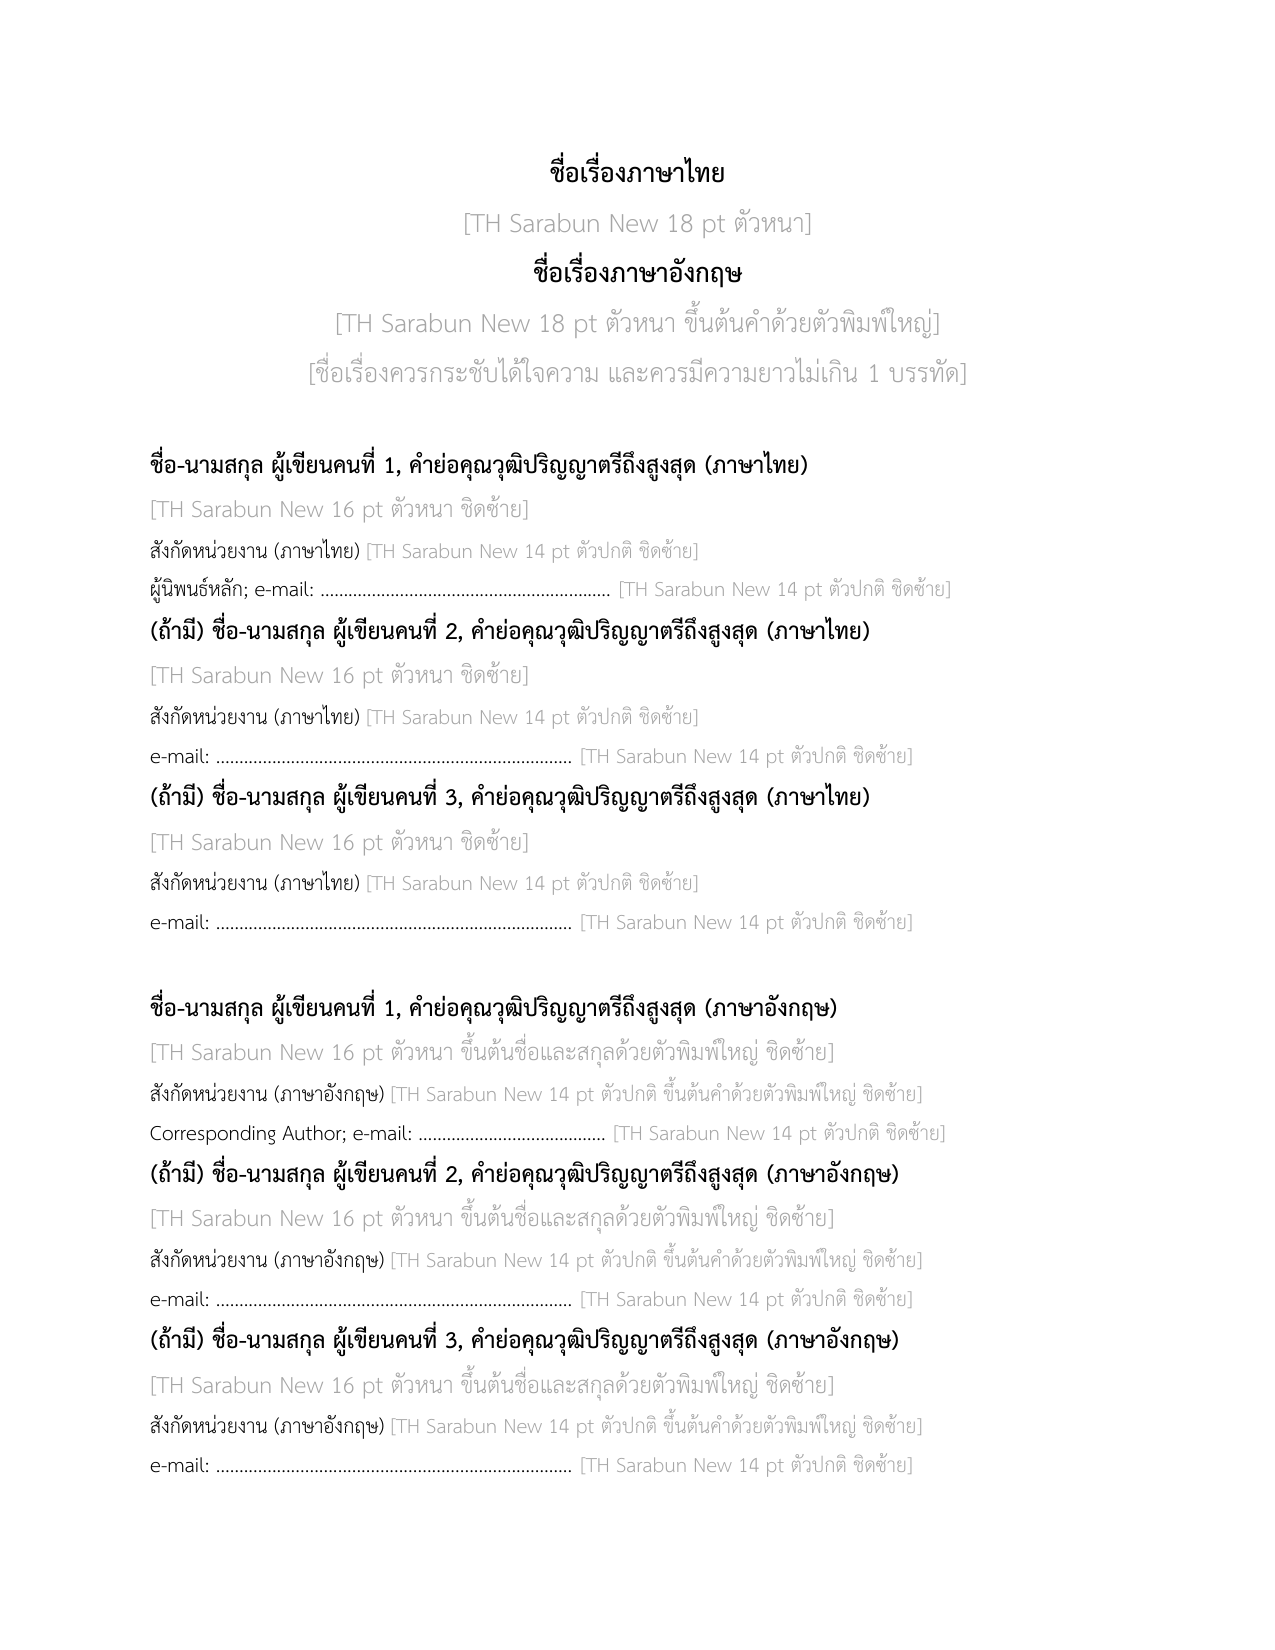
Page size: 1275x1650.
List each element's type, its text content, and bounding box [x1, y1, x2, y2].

text สังกัดหน่วยงาน (ภาษาไทย) [TH Sarabun New 14 pt ตัวปกติ ชิดซ้าย] [150, 533, 1125, 571]
text [TH Sarabun New 16 pt ตัวหนา ขึ้นต้นชื่อและสกุลด้วยตัวพิมพ์ใหญ่ ชิดซ้าย] [150, 1031, 1125, 1076]
text สังกัดหน่วยงาน (ภาษาไทย) [TH Sarabun New 14 pt ตัวปกติ ชิดซ้าย] [150, 699, 1125, 738]
text [TH Sarabun New 16 pt ตัวหนา ชิดซ้าย] [150, 821, 1125, 865]
text e-mail: ……...........................................................……….. [TH Sarabun New 14 pt ตัวปกติ ชิดซ้าย] [150, 1447, 1125, 1486]
text (ถ้ามี) ชื่อ-นามสกุล ผู้เขียนคนที่ 3, คำย่อคุณวุฒิปริญญาตรีถึงสูงสุด (ภาษาอังกฤษ) [150, 1319, 1125, 1364]
text สังกัดหน่วยงาน (ภาษาไทย) [TH Sarabun New 14 pt ตัวปกติ ชิดซ้าย] [150, 865, 1125, 904]
text e-mail: ……...........................................................……….. [TH Sarabun New 14 pt ตัวปกติ ชิดซ้าย] [150, 904, 1125, 943]
text สังกัดหน่วยงาน (ภาษาอังกฤษ) [TH Sarabun New 14 pt ตัวปกติ ขึ้นต้นคำด้วยตัวพิมพ์ใหญ่ ชิดซ้าย] [150, 1242, 1125, 1281]
text e-mail: ……...........................................................……….. [TH Sarabun New 14 pt ตัวปกติ ชิดซ้าย] [150, 1281, 1125, 1319]
text ชื่อเรื่องภาษาอังกฤษ [150, 250, 1125, 300]
text สังกัดหน่วยงาน (ภาษาอังกฤษ) [TH Sarabun New 14 pt ตัวปกติ ขึ้นต้นคำด้วยตัวพิมพ์ใหญ่ ชิดซ้าย] [150, 1408, 1125, 1447]
text (ถ้ามี) ชื่อ-นามสกุล ผู้เขียนคนที่ 3, คำย่อคุณวุฒิปริญญาตรีถึงสูงสุด (ภาษาไทย) [150, 776, 1125, 821]
text e-mail: ……...........................................................……….. [TH Sarabun New 14 pt ตัวปกติ ชิดซ้าย] [150, 738, 1125, 776]
text สังกัดหน่วยงาน (ภาษาอังกฤษ) [TH Sarabun New 14 pt ตัวปกติ ขึ้นต้นคำด้วยตัวพิมพ์ใหญ่ ชิดซ้าย] [150, 1076, 1125, 1114]
text ชื่อเรื่องภาษาไทย [150, 150, 1125, 200]
text ชื่อ-นามสกุล ผู้เขียนคนที่ 1, คำย่อคุณวุฒิปริญญาตรีถึงสูงสุด (ภาษาอังกฤษ) [150, 987, 1125, 1031]
text [TH Sarabun New 18 pt ตัวหนา] [150, 200, 1125, 250]
text [TH Sarabun New 16 pt ตัวหนา ชิดซ้าย] [150, 654, 1125, 699]
text [TH Sarabun New 18 pt ตัวหนา ขึ้นต้นคำด้วยตัวพิมพ์ใหญ่] [150, 300, 1125, 349]
text (ถ้ามี) ชื่อ-นามสกุล ผู้เขียนคนที่ 2, คำย่อคุณวุฒิปริญญาตรีถึงสูงสุด (ภาษาอังกฤษ) [150, 1153, 1125, 1198]
text Corresponding Author; e-mail: ……….......................…….. [TH Sarabun New 14 pt ตัวปกติ ชิดซ้าย] [150, 1114, 1125, 1153]
text ผู้นิพนธ์หลัก; e-mail: ……….............................................…….. [TH Sarabun New 14 pt ตัวปกติ ชิดซ้าย] [150, 571, 1125, 610]
text [TH Sarabun New 16 pt ตัวหนา ชิดซ้าย] [150, 488, 1125, 533]
text [TH Sarabun New 16 pt ตัวหนา ขึ้นต้นชื่อและสกุลด้วยตัวพิมพ์ใหญ่ ชิดซ้าย] [150, 1364, 1125, 1408]
text ชื่อ-นามสกุล ผู้เขียนคนที่ 1, คำย่อคุณวุฒิปริญญาตรีถึงสูงสุด (ภาษาไทย) [150, 444, 1125, 488]
text [TH Sarabun New 16 pt ตัวหนา ขึ้นต้นชื่อและสกุลด้วยตัวพิมพ์ใหญ่ ชิดซ้าย] [150, 1198, 1125, 1242]
text [ชื่อเรื่องควรกระชับได้ใจความ และควรมีความยาวไม่เกิน 1 บรรทัด] [150, 349, 1125, 399]
text (ถ้ามี) ชื่อ-นามสกุล ผู้เขียนคนที่ 2, คำย่อคุณวุฒิปริญญาตรีถึงสูงสุด (ภาษาไทย) [150, 610, 1125, 654]
